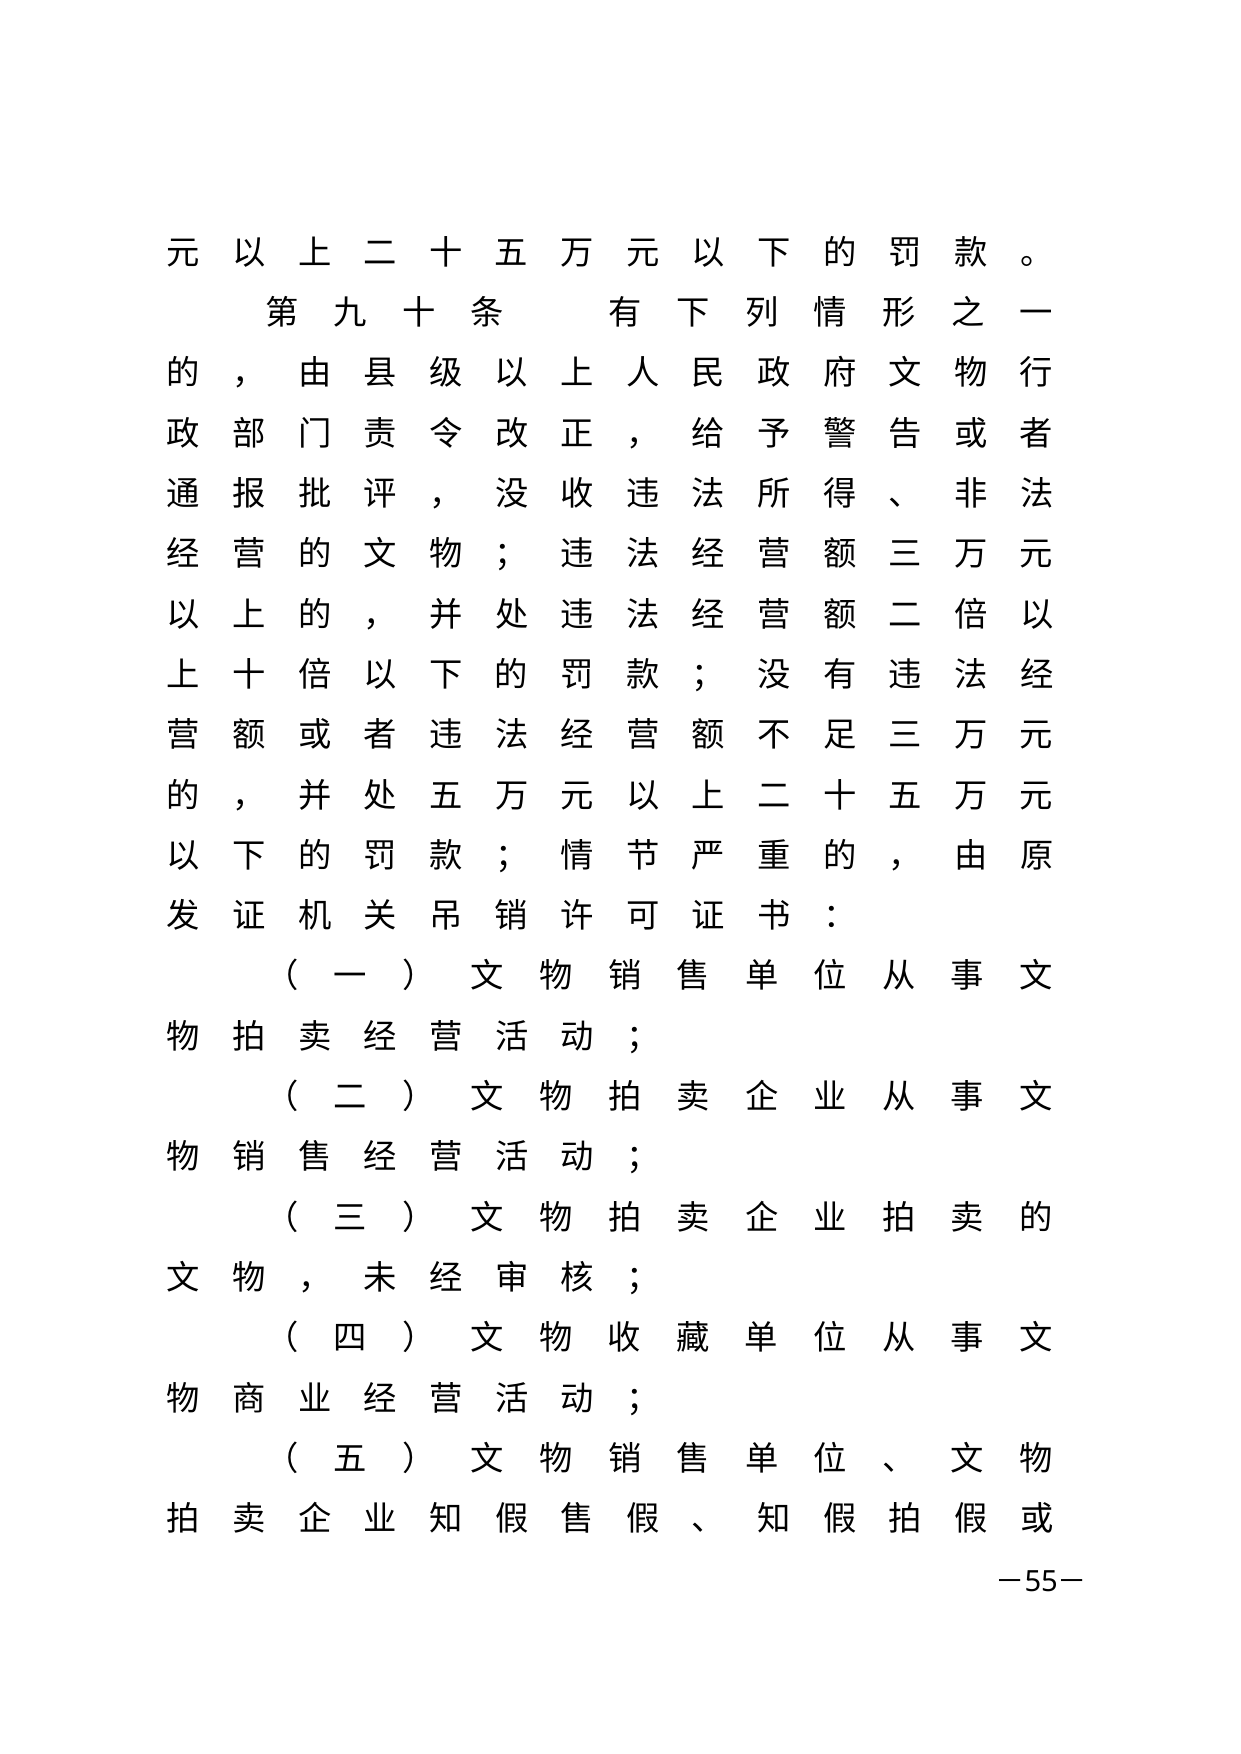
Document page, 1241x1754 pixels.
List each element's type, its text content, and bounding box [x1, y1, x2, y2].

text （二）文物拍卖企业从事文物销售经营活动； [167, 1064, 1085, 1184]
text （四）文物收藏单位从事文物商业经营活动； [167, 1305, 1085, 1426]
text 第八十九条 未经许可擅自从事文物商业经营活动的，由县级以上人民政府文物行政部门责令改正，给予警告或者通报批评，没收违法所得、非法经营的文物；违法经营额三万元以上的，并处违法经营额二倍以上十倍以下的罚款；没有违法经营额或者违法经营额不足三万元的，并处五万元以上二十五万元以下的罚款。 [167, 219, 1085, 280]
text （五）文物销售单位、文物拍卖企业知假售假、知假拍假或者进行虚假宣传。 [167, 1426, 1085, 1546]
text （三）文物拍卖企业拍卖的文物，未经审核； [167, 1184, 1085, 1305]
text （一）文物销售单位从事文物拍卖经营活动； [167, 943, 1085, 1064]
text 第九十条 有下列情形之一的，由县级以上人民政府文物行政部门责令改正，给予警告或者通报批评，没收违法所得、非法经营的文物；违法经营额三万元以上的，并处违法经营额二倍以上十倍以下的罚款；没有违法经营额或者违法经营额不足三万元的，并处五万元以上二十五万元以下的罚款；情节严重的，由原发证机关吊销许可证书： [167, 280, 1085, 943]
